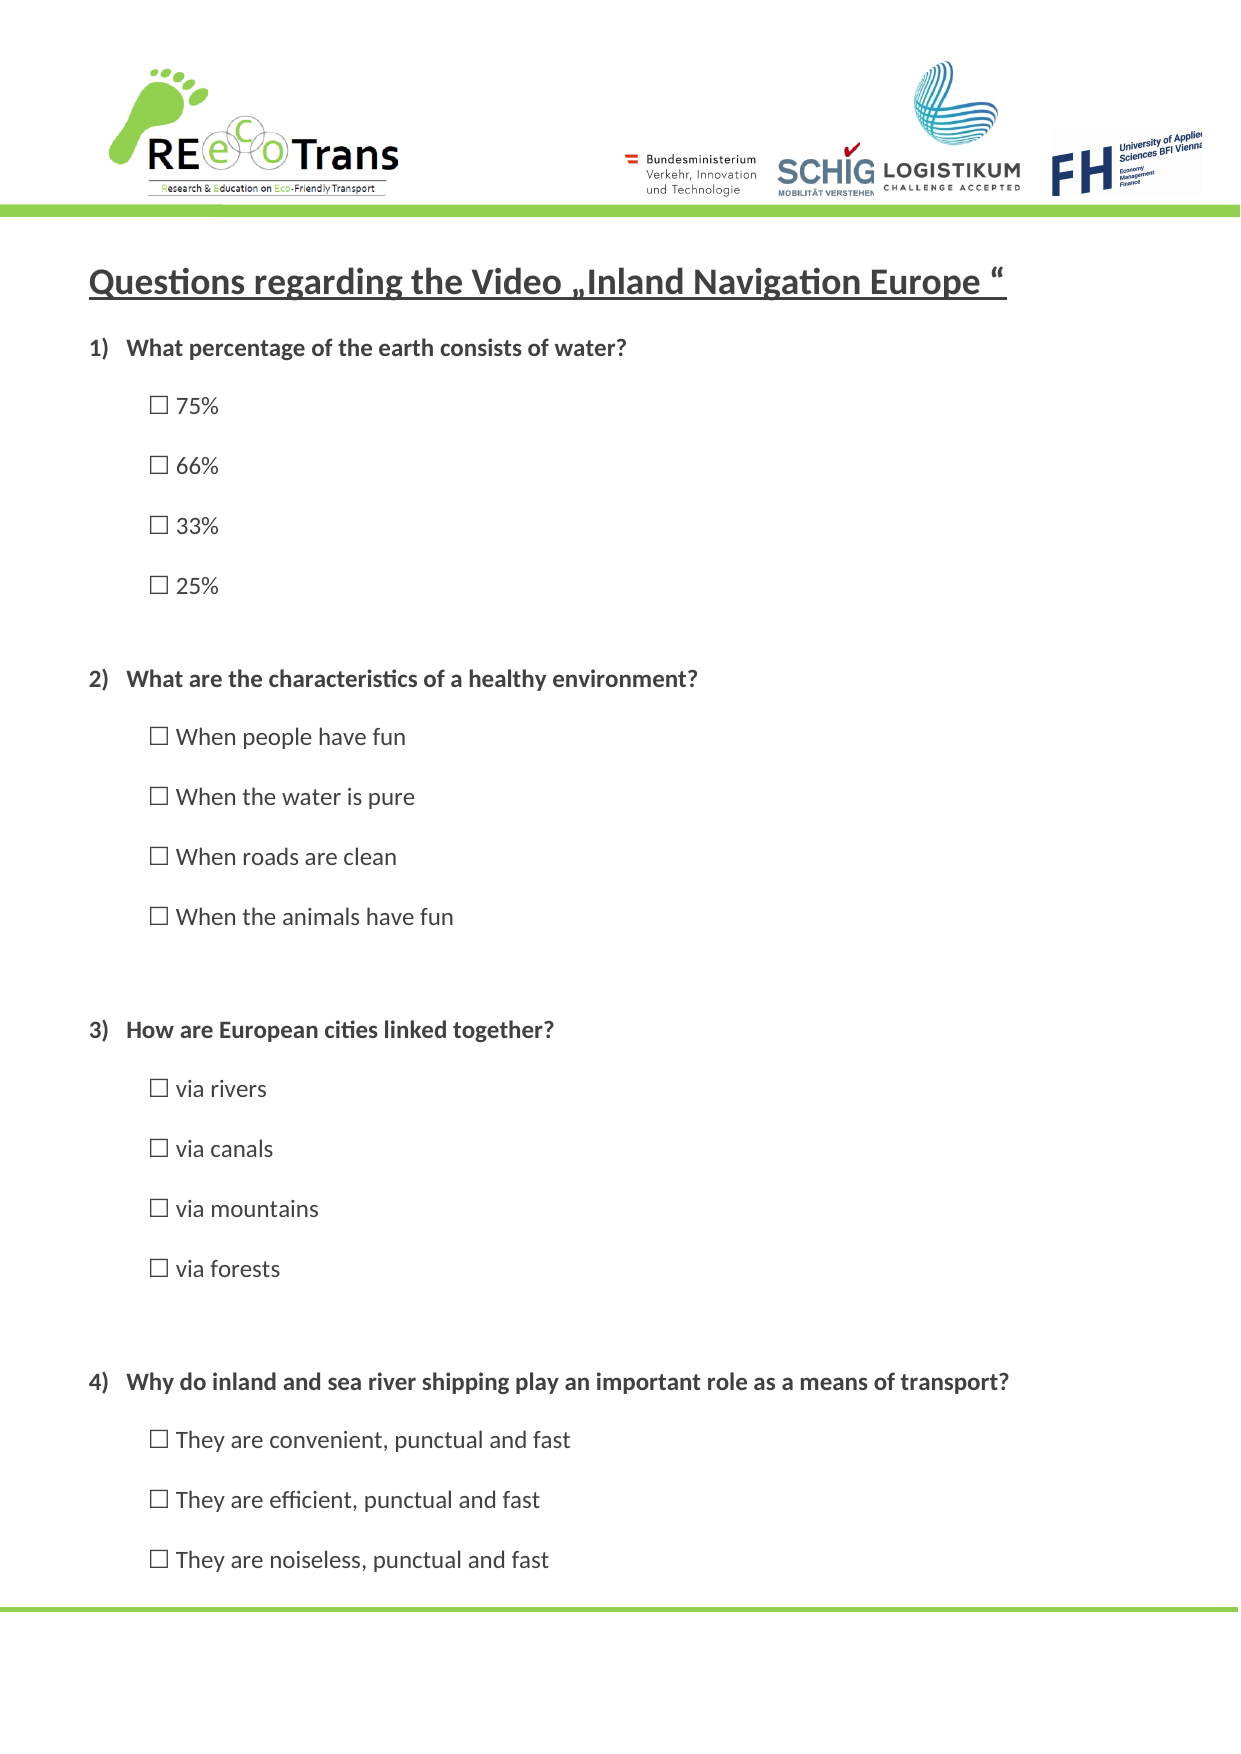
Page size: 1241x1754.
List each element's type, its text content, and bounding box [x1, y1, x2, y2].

list What are the characteristics of a healthy environment? [88, 663, 1093, 693]
picture [1051, 129, 1202, 196]
list What percentage of the earth consists of water? [88, 332, 1093, 362]
list How are European cities linked together? [88, 1014, 1093, 1045]
text via rivers [148, 1070, 1093, 1104]
text 33% [148, 508, 1093, 542]
text via mountains [148, 1190, 1093, 1224]
text 75% [148, 388, 1093, 422]
text They are noiseless, punctual and fast [148, 1542, 1093, 1576]
text 66% [148, 448, 1093, 482]
text 25% [148, 568, 1093, 602]
picture [777, 142, 874, 196]
picture [616, 146, 765, 202]
text Questions regarding the Video „Inland Navigation Europe “ [88, 258, 1093, 304]
text When people have fun [148, 718, 1093, 753]
text They are efficient, punctual and fast [148, 1482, 1093, 1516]
text via canals [148, 1130, 1093, 1164]
text When the water is pure [148, 778, 1093, 813]
text When the animals have fun [148, 898, 1093, 933]
picture [877, 51, 1024, 198]
text via forests [148, 1250, 1093, 1284]
text They are convenient, punctual and fast [148, 1422, 1093, 1456]
list Why do inland and sea river shipping play an important role as a means of transport? [88, 1366, 1093, 1397]
text When roads are clean [148, 838, 1093, 873]
picture [96, 53, 427, 209]
